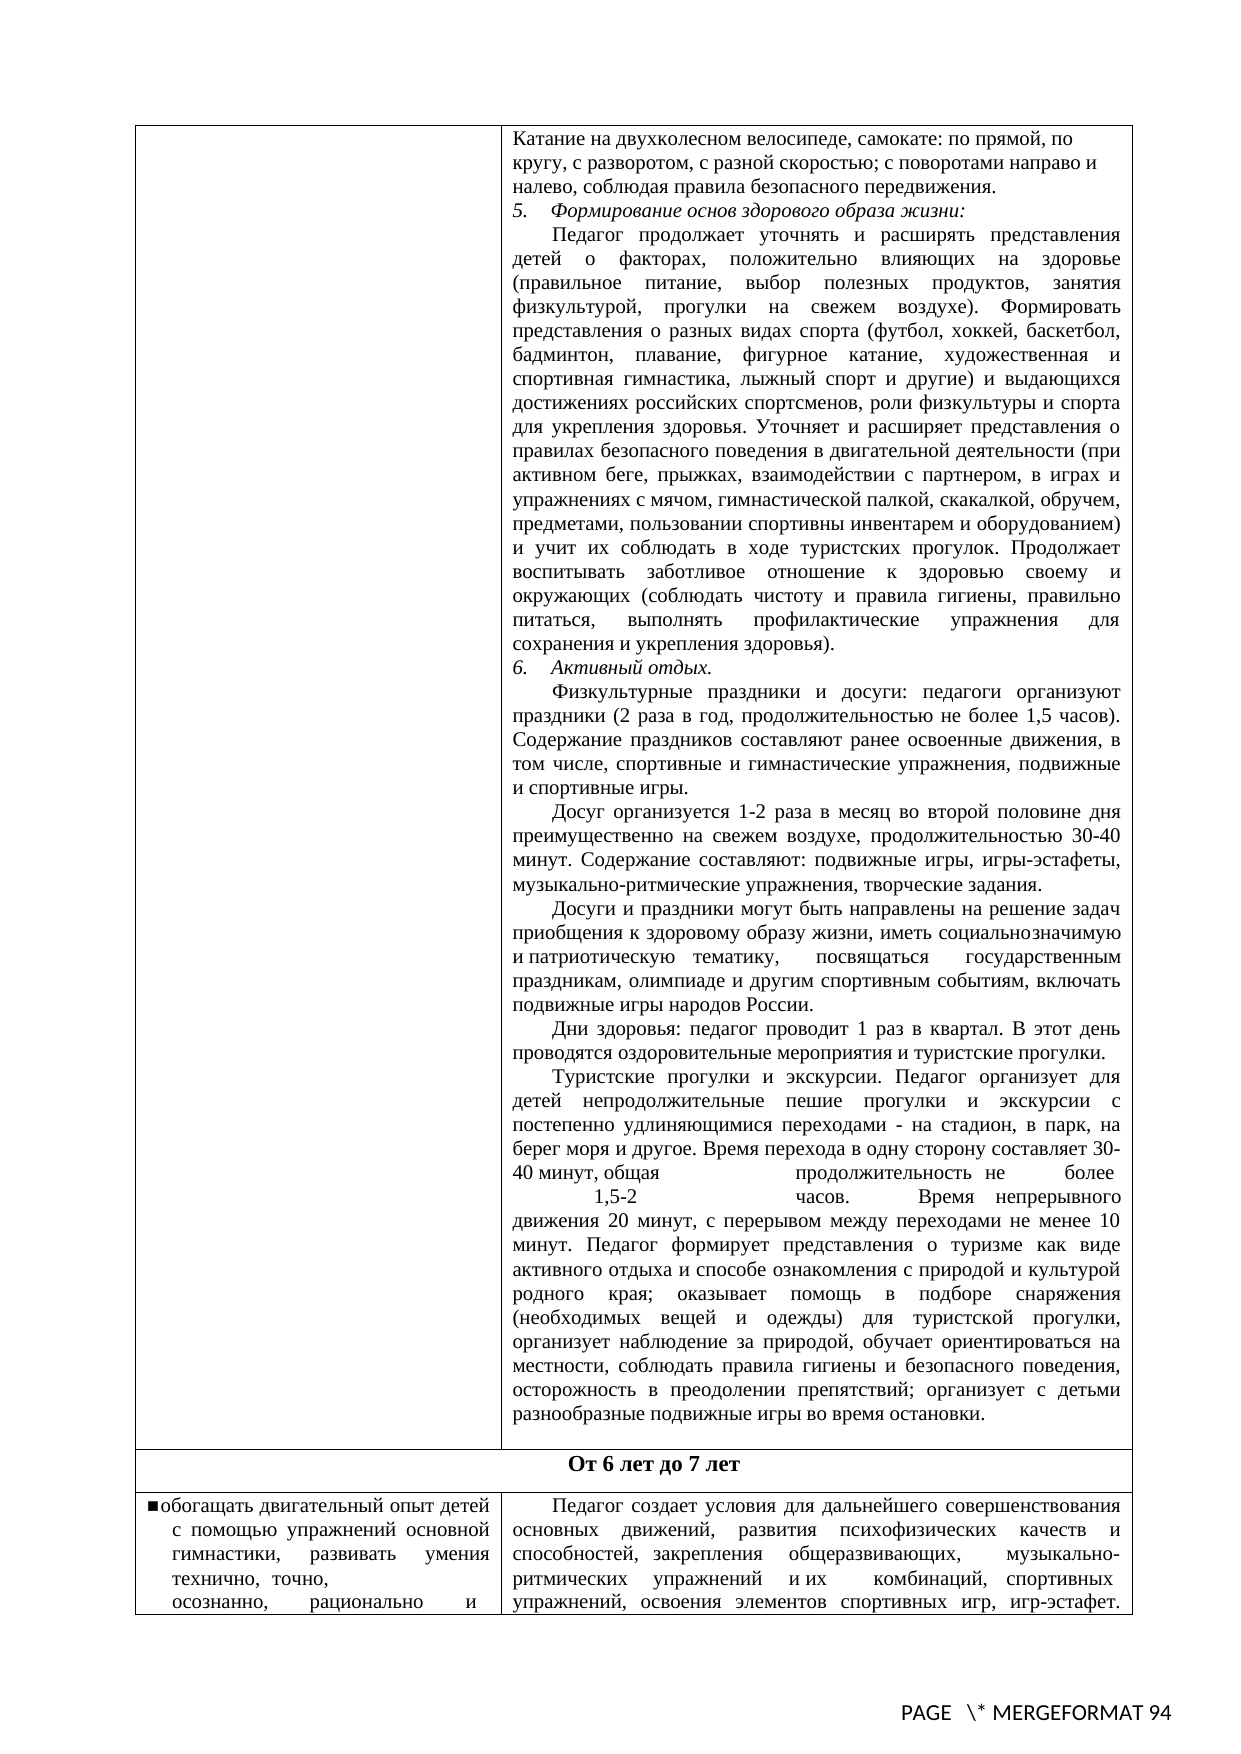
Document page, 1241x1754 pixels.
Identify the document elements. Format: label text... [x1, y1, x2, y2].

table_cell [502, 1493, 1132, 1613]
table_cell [502, 126, 1132, 1449]
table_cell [136, 126, 501, 1449]
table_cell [136, 1493, 501, 1613]
table_cell От 6 лет до 7 лет [136, 1450, 1132, 1492]
